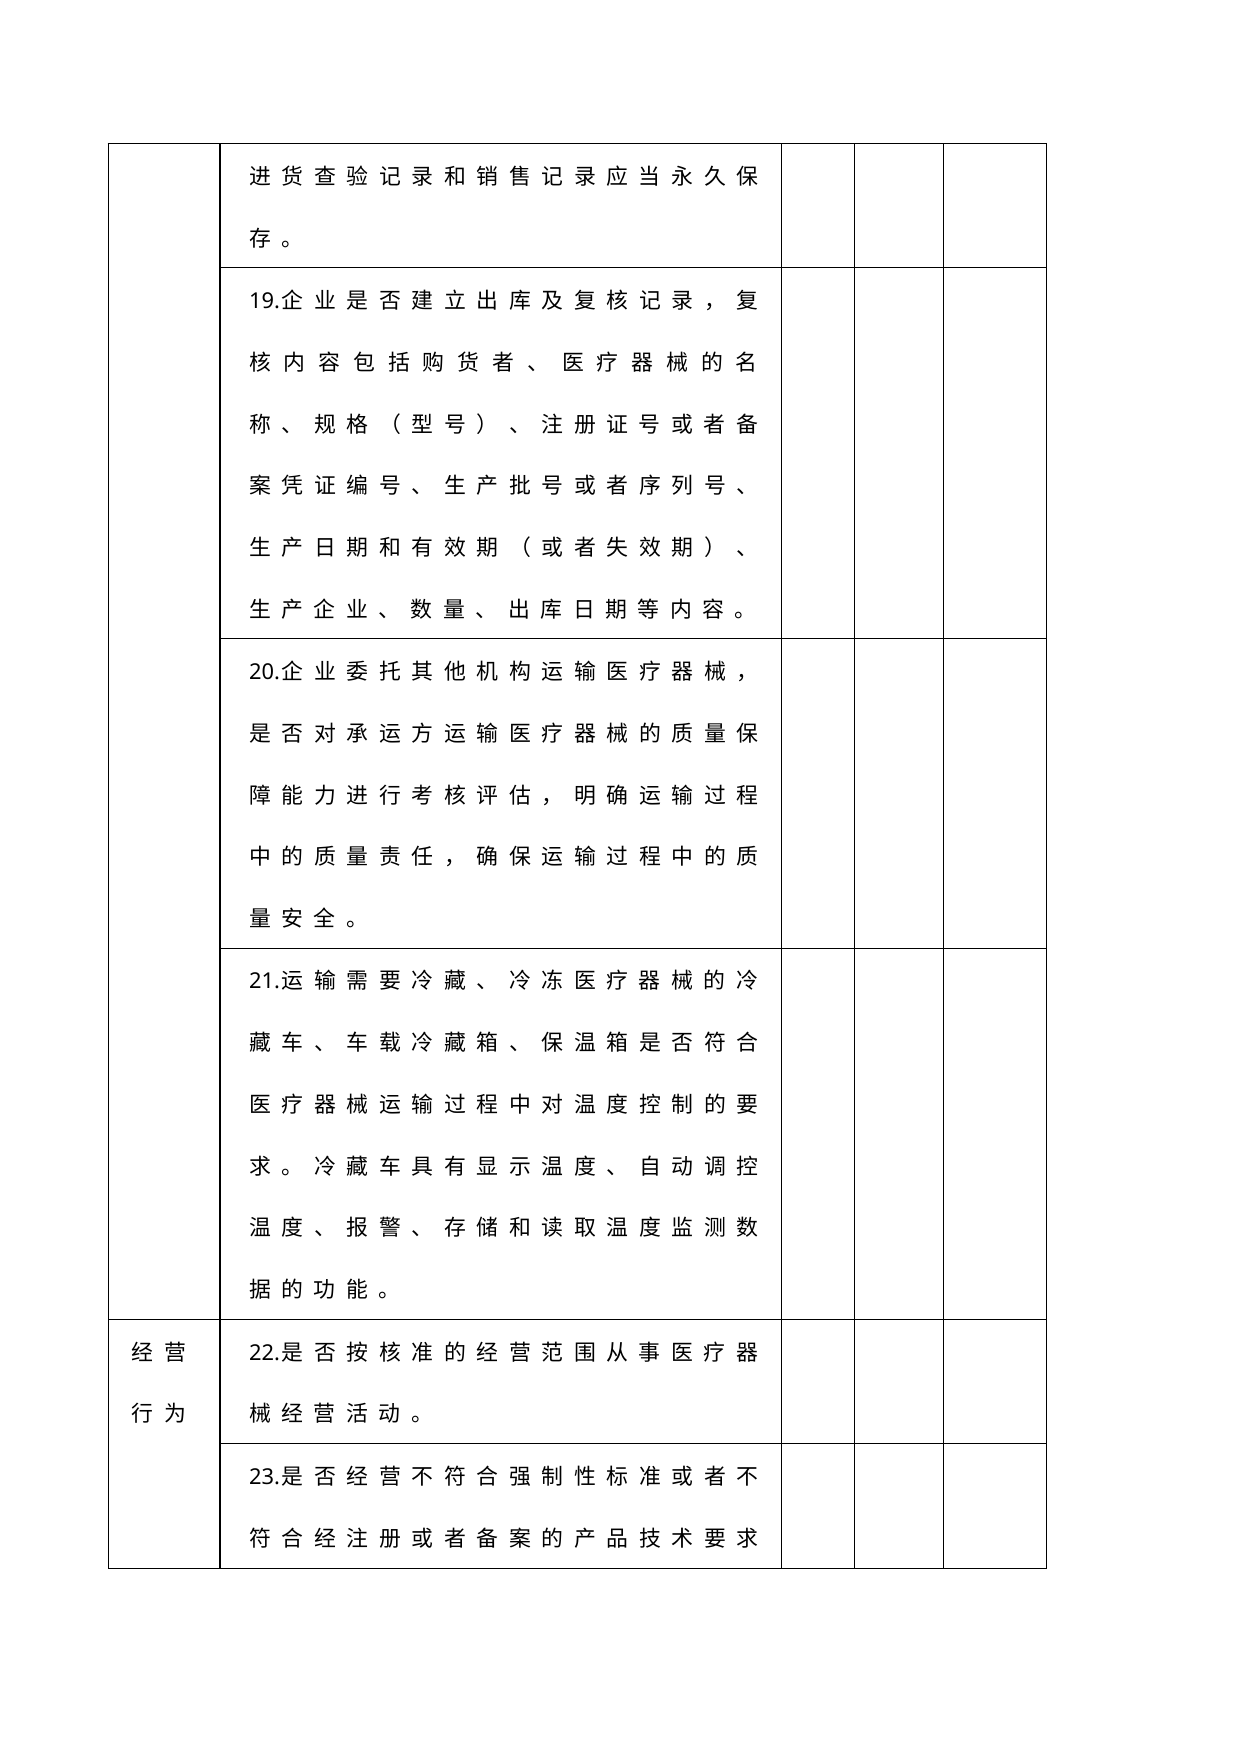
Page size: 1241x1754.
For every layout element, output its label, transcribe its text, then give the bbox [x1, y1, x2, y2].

table_cell [782, 144, 854, 267]
table_cell [855, 1320, 943, 1443]
table_cell [944, 268, 1046, 638]
table_cell [944, 144, 1046, 267]
table_cell [782, 1320, 854, 1443]
table_cell [782, 949, 854, 1319]
table_cell 19.企业是否建立出库及复核记录，复核内容包括购货者、医疗器械的名称、规格（型号）、注册证号或者备案凭证编号、生产批号或者序列号、生产日期和有效期（或者失效期）、生产企业、数量、出库日期等内容。 [221, 268, 781, 638]
table_cell 20.企业委托其他机构运输医疗器械，是否对承运方运输医疗器械的质量保障能力进行考核评估，明确运输过程中的质量责任，确保运输过程中的质量安全。 [221, 639, 781, 948]
table_cell [855, 1444, 943, 1567]
table_cell [782, 1444, 854, 1567]
table_cell [855, 268, 943, 638]
table_cell 21.运输需要冷藏、冷冻医疗器械的冷藏车、车载冷藏箱、保温箱是否符合医疗器械运输过程中对温度控制的要求。冷藏车具有显示温度、自动调控温度、报警、存储和读取温度监测数据的功能。 [221, 949, 781, 1319]
table_cell [855, 144, 943, 267]
table_cell [855, 639, 943, 948]
table_cell [944, 1320, 1046, 1443]
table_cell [221, 144, 781, 267]
table_cell [944, 639, 1046, 948]
table_cell [944, 949, 1046, 1319]
table_cell [944, 1444, 1046, 1567]
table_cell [221, 1444, 781, 1567]
table_cell [782, 268, 854, 638]
table_cell [782, 639, 854, 948]
table_cell [855, 949, 943, 1319]
table_cell 经营行为 [109, 1320, 219, 1567]
table_cell 22.是否按核准的经营范围从事医疗器械经营活动。 [221, 1320, 781, 1443]
